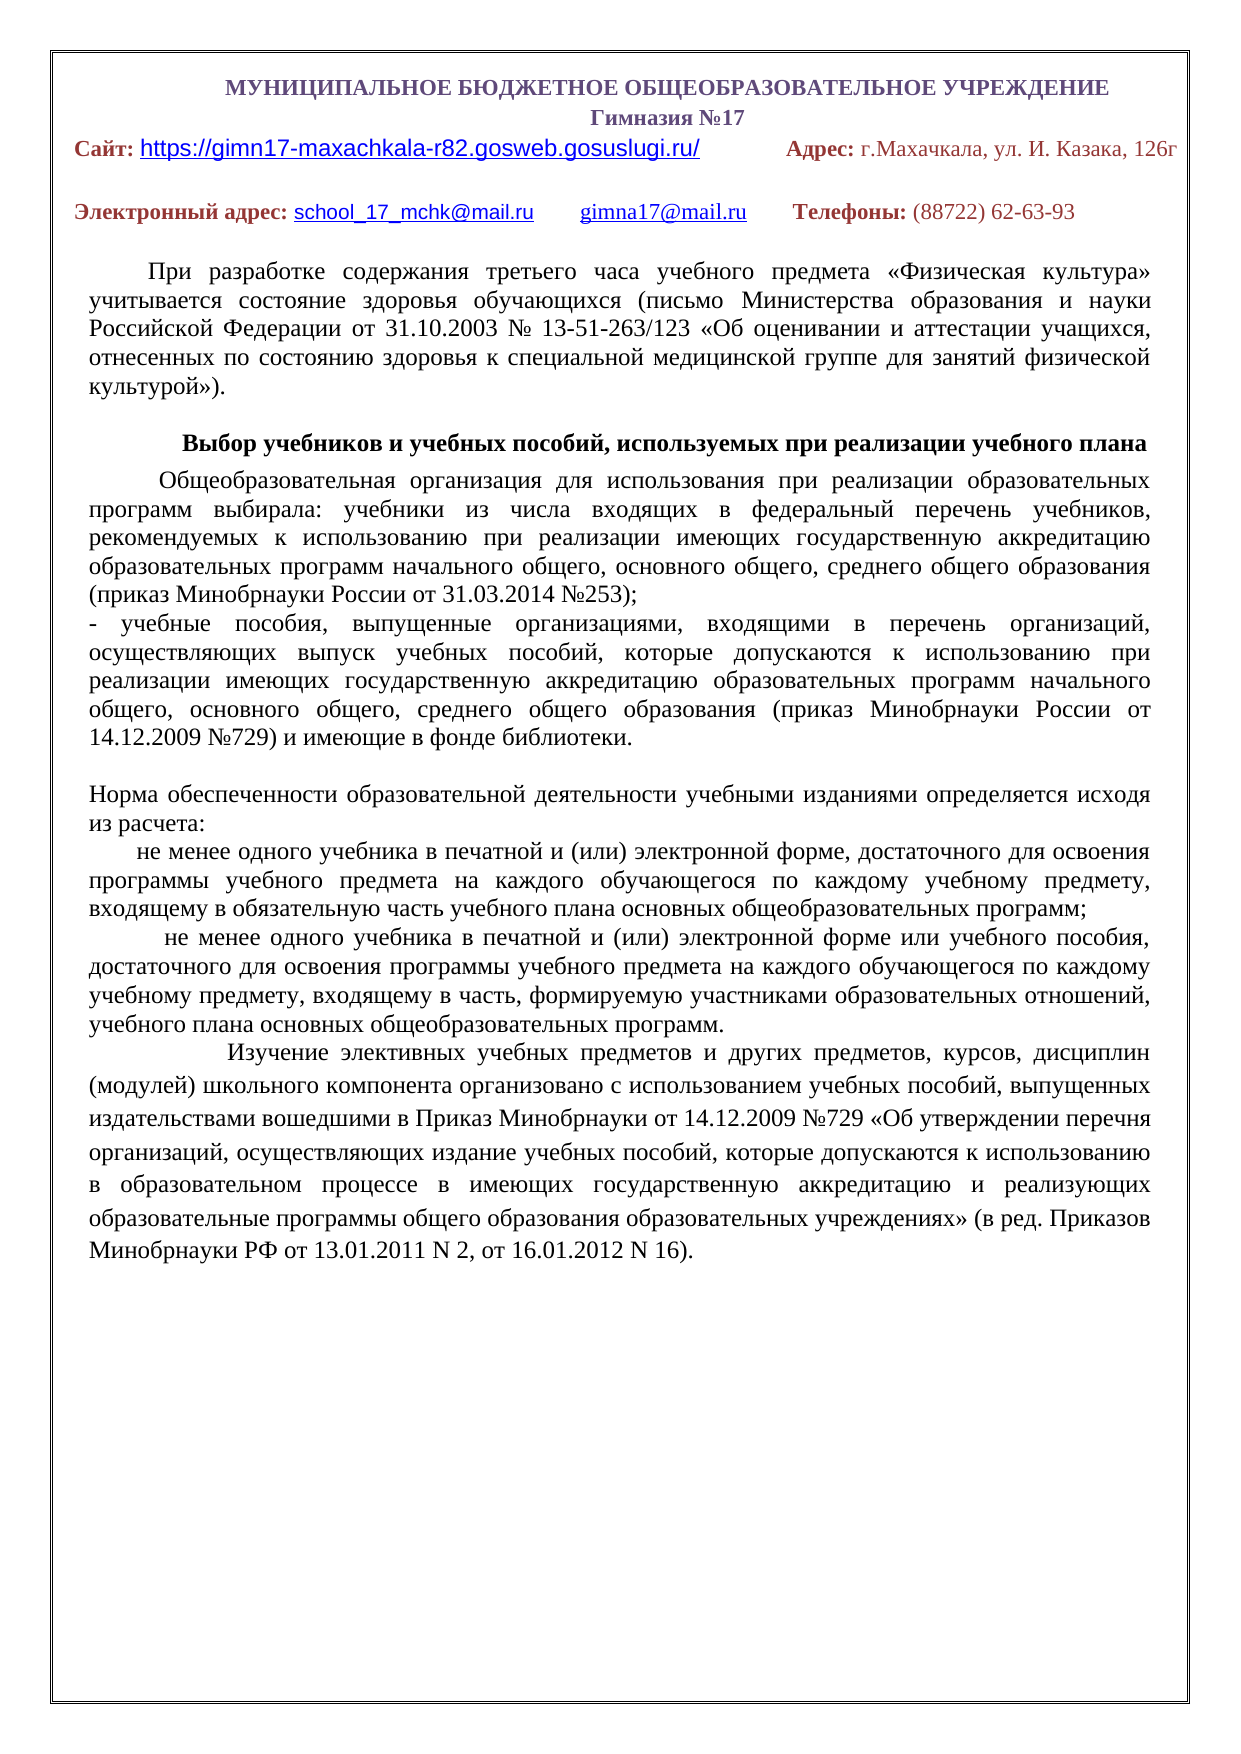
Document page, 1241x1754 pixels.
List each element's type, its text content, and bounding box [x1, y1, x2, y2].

text Норма обеспеченности образовательной деятельности учебными изданиями определяется исходя из расчета: [88, 780, 1152, 837]
text Изучение элективных учебных предметов и других предметов, курсов, дисциплин (модулей) школьного компонента организовано с использованием учебных пособий, выпущенных издательствами вошедшими в Приказ Минобрнауки от 14.12.2009 №729 «Об утверждении перечня организаций, осуществляющих издание учебных пособий, которые допускаются к использованию в образовательном процессе в имеющих государственную аккредитацию и реализующих образовательные программы общего образования образовательных учреждениях» (в ред. Приказов Минобрнауки РФ от 13.01.2011 N 2, от 16.01.2012 N 16). [88, 1037, 1152, 1264]
text - учебные пособия, выпущенные организациями, входящими в перечень организаций, осуществляющих выпуск учебных пособий, которые допускаются к использованию при реализации имеющих государственную аккредитацию образовательных программ начального общего, основного общего, среднего общего образования (приказ Минобрнауки России от 14.12.2009 №729) и имеющие в фонде библиотеки. [88, 608, 1152, 751]
text Выбор учебников и учебных пособий, используемых при реализации учебного плана [177, 428, 1152, 457]
text При разработке содержания третьего часа учебного предмета «Физическая культура» учитывается состояние здоровья обучающихся (письмо Министерства образования и науки Российской Федерации от 31.10.2003 № 13-51-263/123 «Об оценивании и аттестации учащихся, отнесенных по состоянию здоровья к специальной медицинской группе для занятий физической культурой»). [88, 256, 1152, 400]
text не менее одного учебника в печатной и (или) электронной форме, достаточного для освоения программы учебного предмета на каждого обучающегося по каждому учебному предмету, входящему в обязательную часть учебного плана основных общеобразовательных программ; [88, 837, 1152, 922]
text Общеобразовательная организация для использования при реализации образовательных программ выбирала: учебники из числа входящих в федеральный перечень учебников, рекомендуемых к использованию при реализации имеющих государственную аккредитацию образовательных программ начального общего, основного общего, среднего общего образования (приказ Минобрнауки России от 31.03.2014 №253); [88, 466, 1152, 608]
text не менее одного учебника в печатной и (или) электронной форме или учебного пособия, достаточного для освоения программы учебного предмета на каждого обучающегося по каждому учебному предмету, входящему в часть, формируемую участниками образовательных отношений, учебного плана основных общеобразовательных программ. [88, 922, 1152, 1037]
